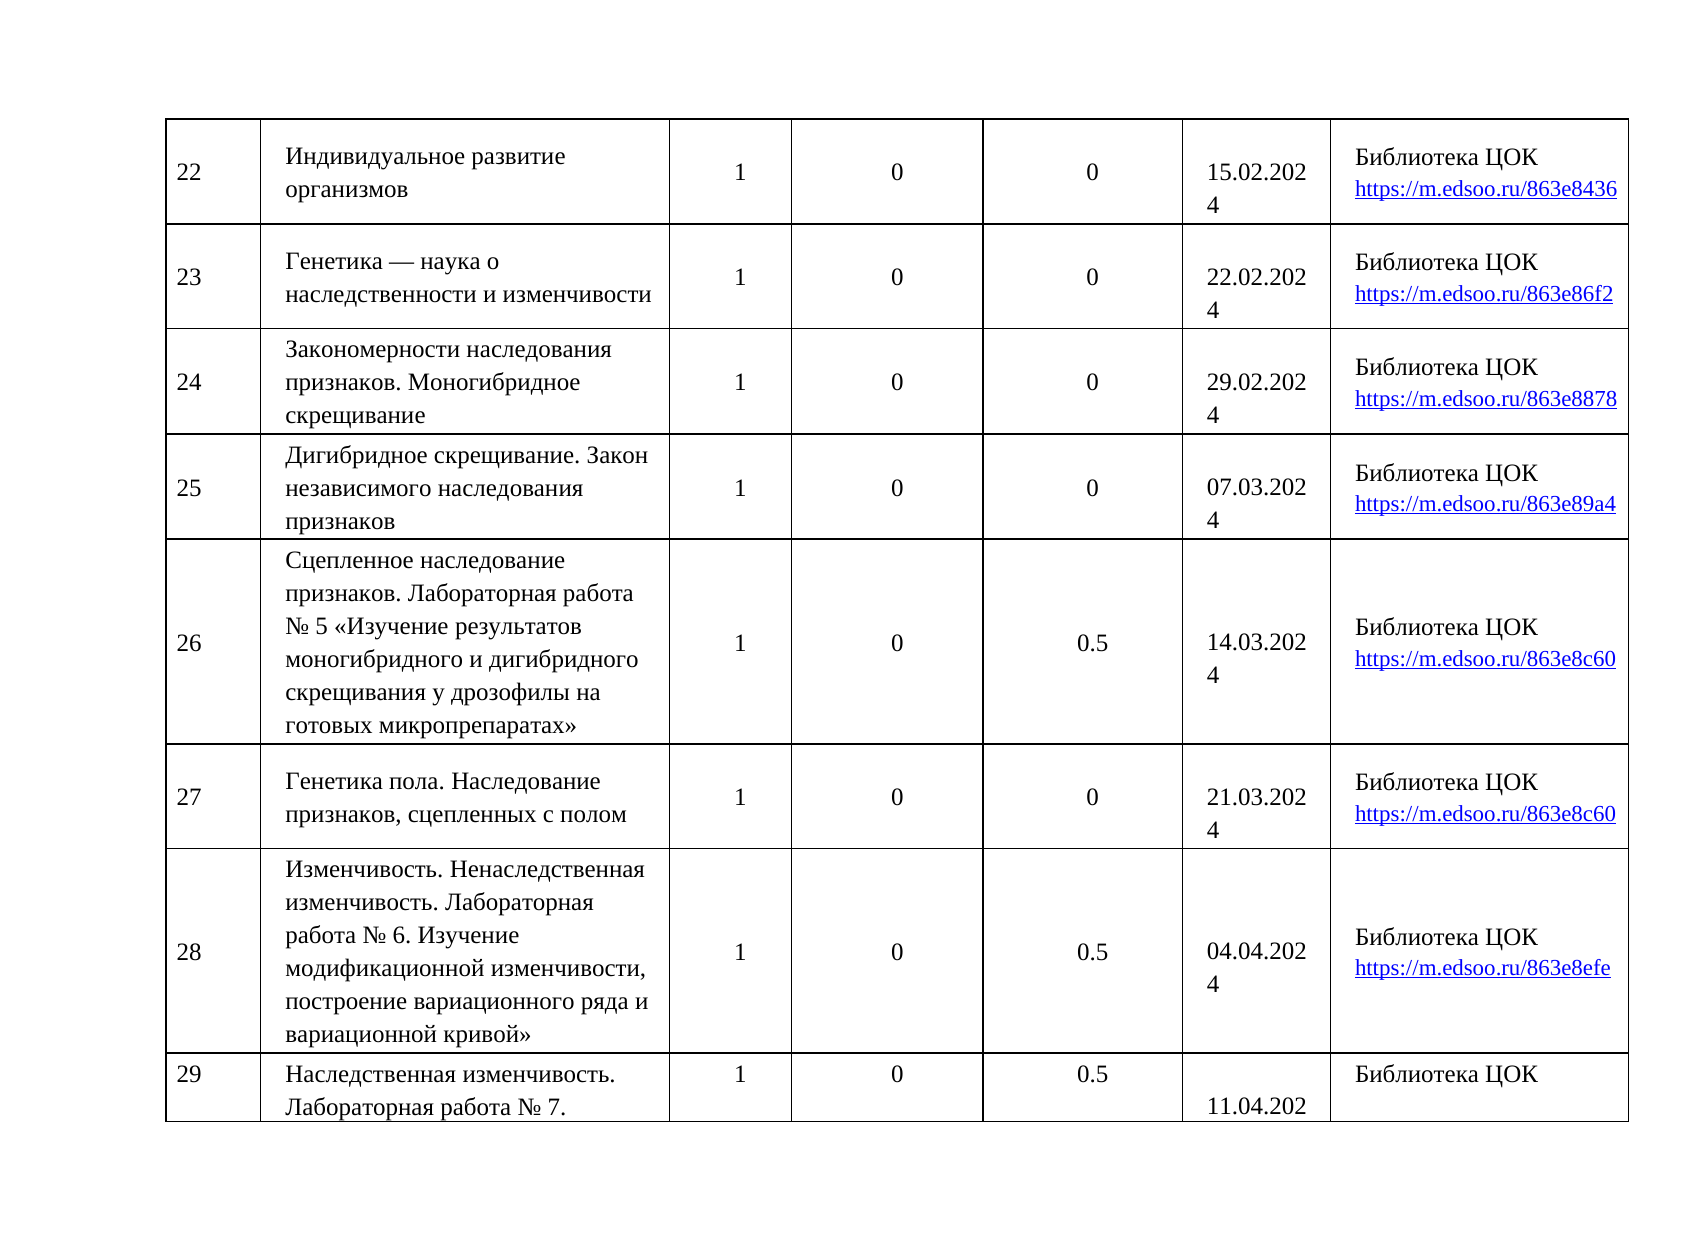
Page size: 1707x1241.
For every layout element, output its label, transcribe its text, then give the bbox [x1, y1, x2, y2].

table_cell Сцепленное наследование признаков. Лабораторная работа № 5 «Изучение результатов моногибридного и дигибридного скрещивания у дрозофилы на готовых микропрепаратах» [261, 540, 669, 743]
table_cell 1 [670, 1054, 791, 1121]
table_cell 1 [670, 329, 791, 433]
table_cell Генетика пола. Наследование признаков, сцепленных с полом [261, 745, 669, 847]
table_cell 0.5 [984, 540, 1182, 743]
table_cell 0 [984, 120, 1182, 223]
table_cell 0 [984, 225, 1182, 327]
table_cell Библиотека ЦОК https://m.edsoo.ru/863e86f2 [1331, 225, 1628, 327]
table_cell 0.5 [984, 1054, 1182, 1121]
table_cell 22.02.2024 [1183, 225, 1330, 327]
table_cell 0 [792, 745, 982, 847]
table_cell 14.03.2024 [1183, 540, 1330, 743]
table_cell 0 [792, 120, 982, 223]
table_cell 0 [984, 329, 1182, 433]
table_cell 1 [670, 225, 791, 327]
table_cell Индивидуальное развитие организмов [261, 120, 669, 223]
table_cell Библиотека ЦОК https://m.edsoo.ru/863e8c60 [1331, 540, 1628, 743]
table_cell 1 [670, 435, 791, 538]
table_cell Библиотека ЦОК https://m.edsoo.ru/863e8878 [1331, 329, 1628, 433]
table_cell 07.03.2024 [1183, 435, 1330, 538]
table_cell Генетика — наука о наследственности и изменчивости [261, 225, 669, 327]
table_cell 1 [670, 745, 791, 847]
table_cell Библиотека ЦОК https://m.edsoo.ru/863e89a4 [1331, 435, 1628, 538]
table_cell 04.04.2024 [1183, 849, 1330, 1052]
table_cell 27 [167, 745, 260, 847]
table_cell 21.03.2024 [1183, 745, 1330, 847]
table_cell 0.5 [984, 849, 1182, 1052]
table_cell 0 [984, 745, 1182, 847]
table_cell 28 [167, 849, 260, 1052]
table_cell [1331, 1054, 1628, 1121]
table_cell 1 [670, 849, 791, 1052]
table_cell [261, 1054, 669, 1121]
table_cell 1 [670, 120, 791, 223]
table_cell 25 [167, 435, 260, 538]
table_cell 0 [984, 435, 1182, 538]
table_cell 29.02.2024 [1183, 329, 1330, 433]
table_cell Дигибридное скрещивание. Закон независимого наследования признаков [261, 435, 669, 538]
table_cell 0 [792, 329, 982, 433]
table_cell 26 [167, 540, 260, 743]
table_cell 24 [167, 329, 260, 433]
table_cell 23 [167, 225, 260, 327]
table_cell 29 [167, 1054, 260, 1121]
table_cell Библиотека ЦОК https://m.edsoo.ru/863e8efe [1331, 849, 1628, 1052]
table_cell 1 [670, 540, 791, 743]
table_cell 22 [167, 120, 260, 223]
table_cell 0 [792, 849, 982, 1052]
table_cell Библиотека ЦОК https://m.edsoo.ru/863e8c60 [1331, 745, 1628, 847]
table_cell 15.02.2024 [1183, 120, 1330, 223]
table_cell Закономерности наследования признаков. Моногибридное скрещивание [261, 329, 669, 433]
table_cell 11.04.2024 [1183, 1054, 1330, 1121]
table_cell 0 [792, 540, 982, 743]
table_cell 0 [792, 435, 982, 538]
table_cell Изменчивость. Ненаследственная изменчивость. Лабораторная работа № 6. Изучение модификационной изменчивости, построение вариационного ряда и вариационной кривой» [261, 849, 669, 1052]
table_cell Библиотека ЦОК https://m.edsoo.ru/863e8436 [1331, 120, 1628, 223]
table_cell 0 [792, 225, 982, 327]
table_cell 0 [792, 1054, 982, 1121]
